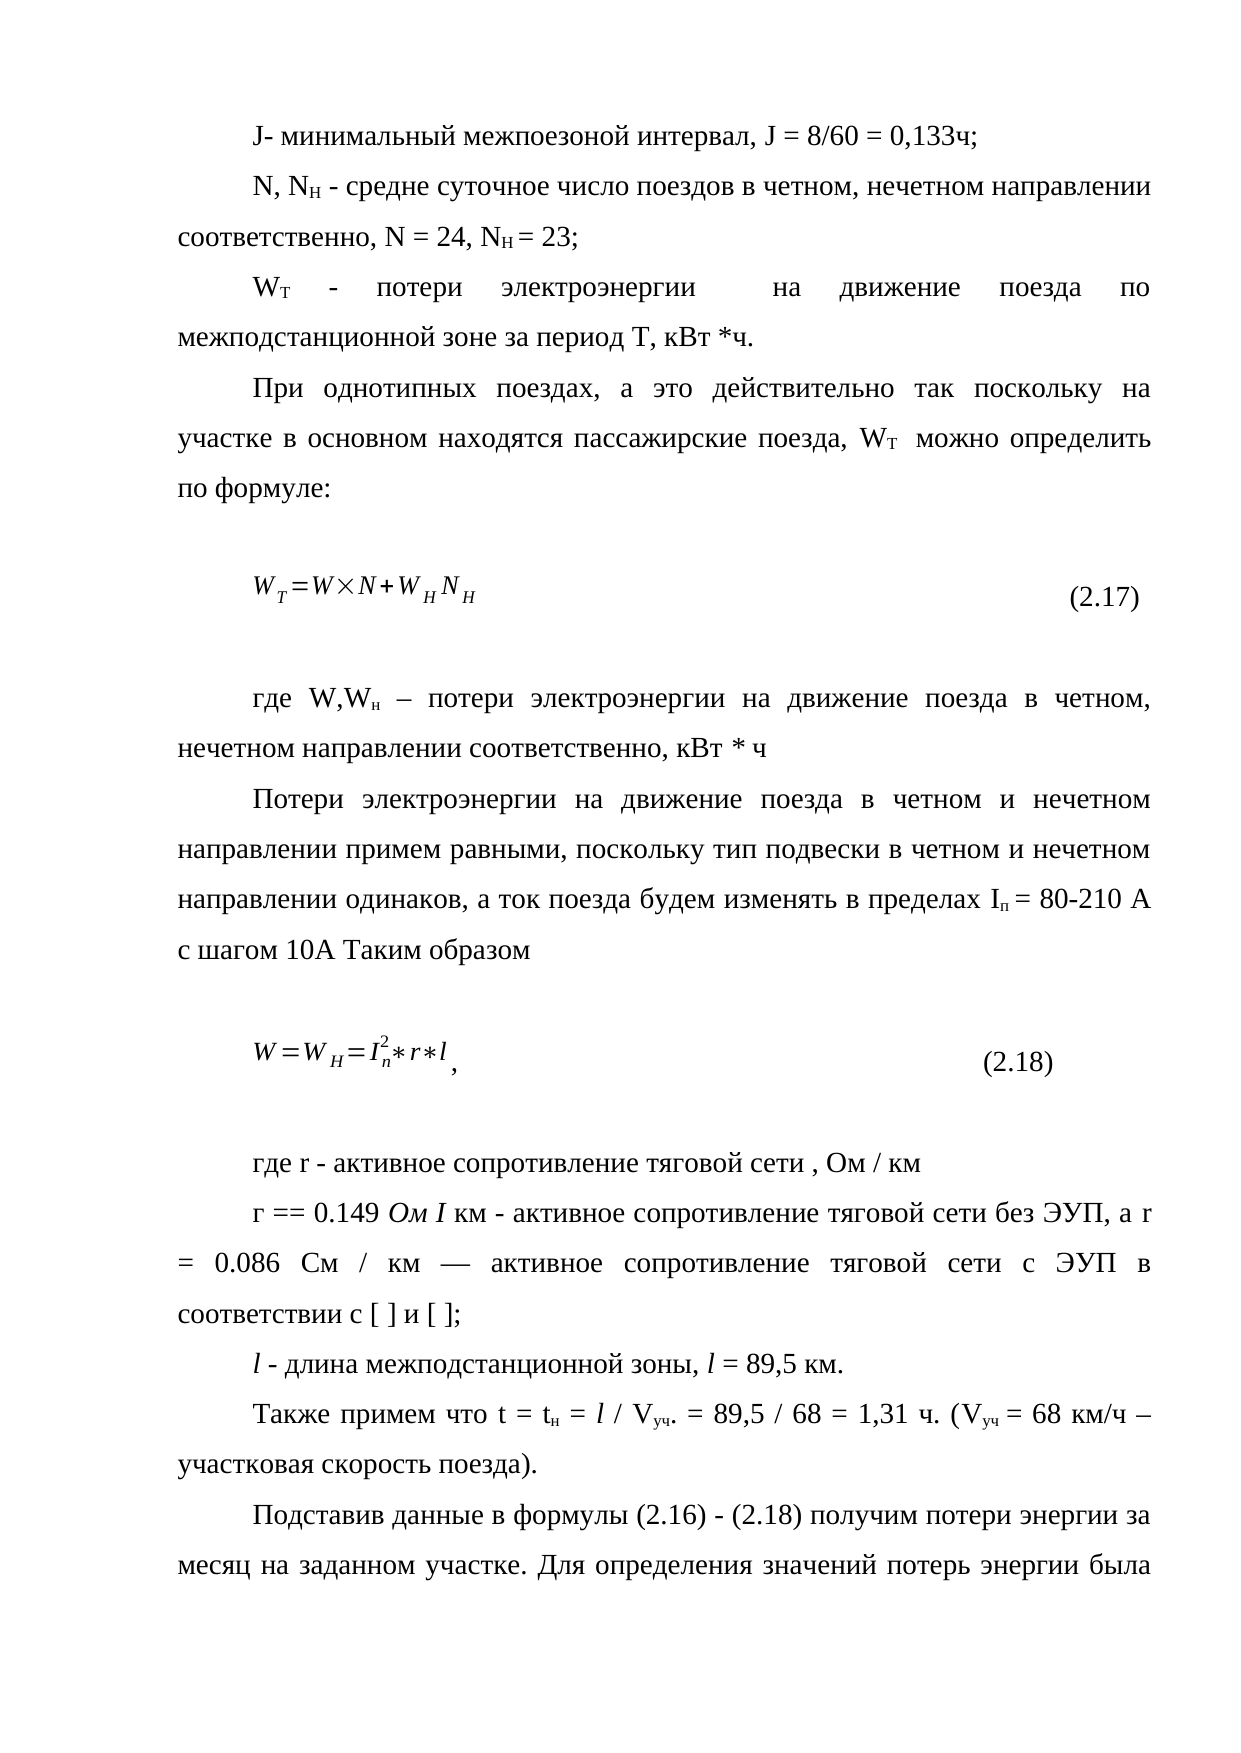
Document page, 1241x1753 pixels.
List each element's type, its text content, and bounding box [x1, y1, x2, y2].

text При однотипных поездах, а это действительно так поскольку на участке в основном находятся пассажирские поезда, WT можно определить по формуле: [177, 370, 1152, 504]
text N, NH - средне суточное число поездов в четном, нечетном направлении соответственно, N = 24, NH = 23; [177, 168, 1152, 252]
text (2.17) [177, 571, 1152, 613]
text l - длина межподстанционной зоны, l = . [177, 1346, 1152, 1379]
text WT - потери электроэнергии на движение поезда по межподстанционной зоне за период Т, кВт *ч. [177, 269, 1152, 353]
text где W,Wн – потери электроэнергии на движение поезда в четном, нечетном направлении соответственно, кВт * ч [177, 680, 1152, 764]
text J- минимальный межпоезоной интервал, J = 8/60 = 0,133ч; [177, 118, 1152, 152]
text , (2.18) [177, 1032, 1152, 1078]
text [177, 1497, 1152, 1581]
text Также примем что t = tн = l / Vуч. = 89,5 / 68 = 1,31 ч. (Vуч = – участковая скорость поезда). [177, 1396, 1152, 1480]
text где r - активное сопротивление тяговой сети , Ом / км [177, 1145, 1152, 1178]
text Потери электроэнергии на движение поезда в четном и нечетном направлении примем равными, поскольку тип подвески в четном и нечетном направлении одинаков, а ток поезда будем изменять в пределах Iп = 80-210 А с шагом 10А Таким образом [177, 781, 1152, 965]
text г == 0.149 Ом I км - активное сопротивление тяговой сети без ЭУП, а r = / км — активное сопротивление тяговой сети с ЭУП в соответствии с [ ] и [ ]; [177, 1195, 1152, 1329]
